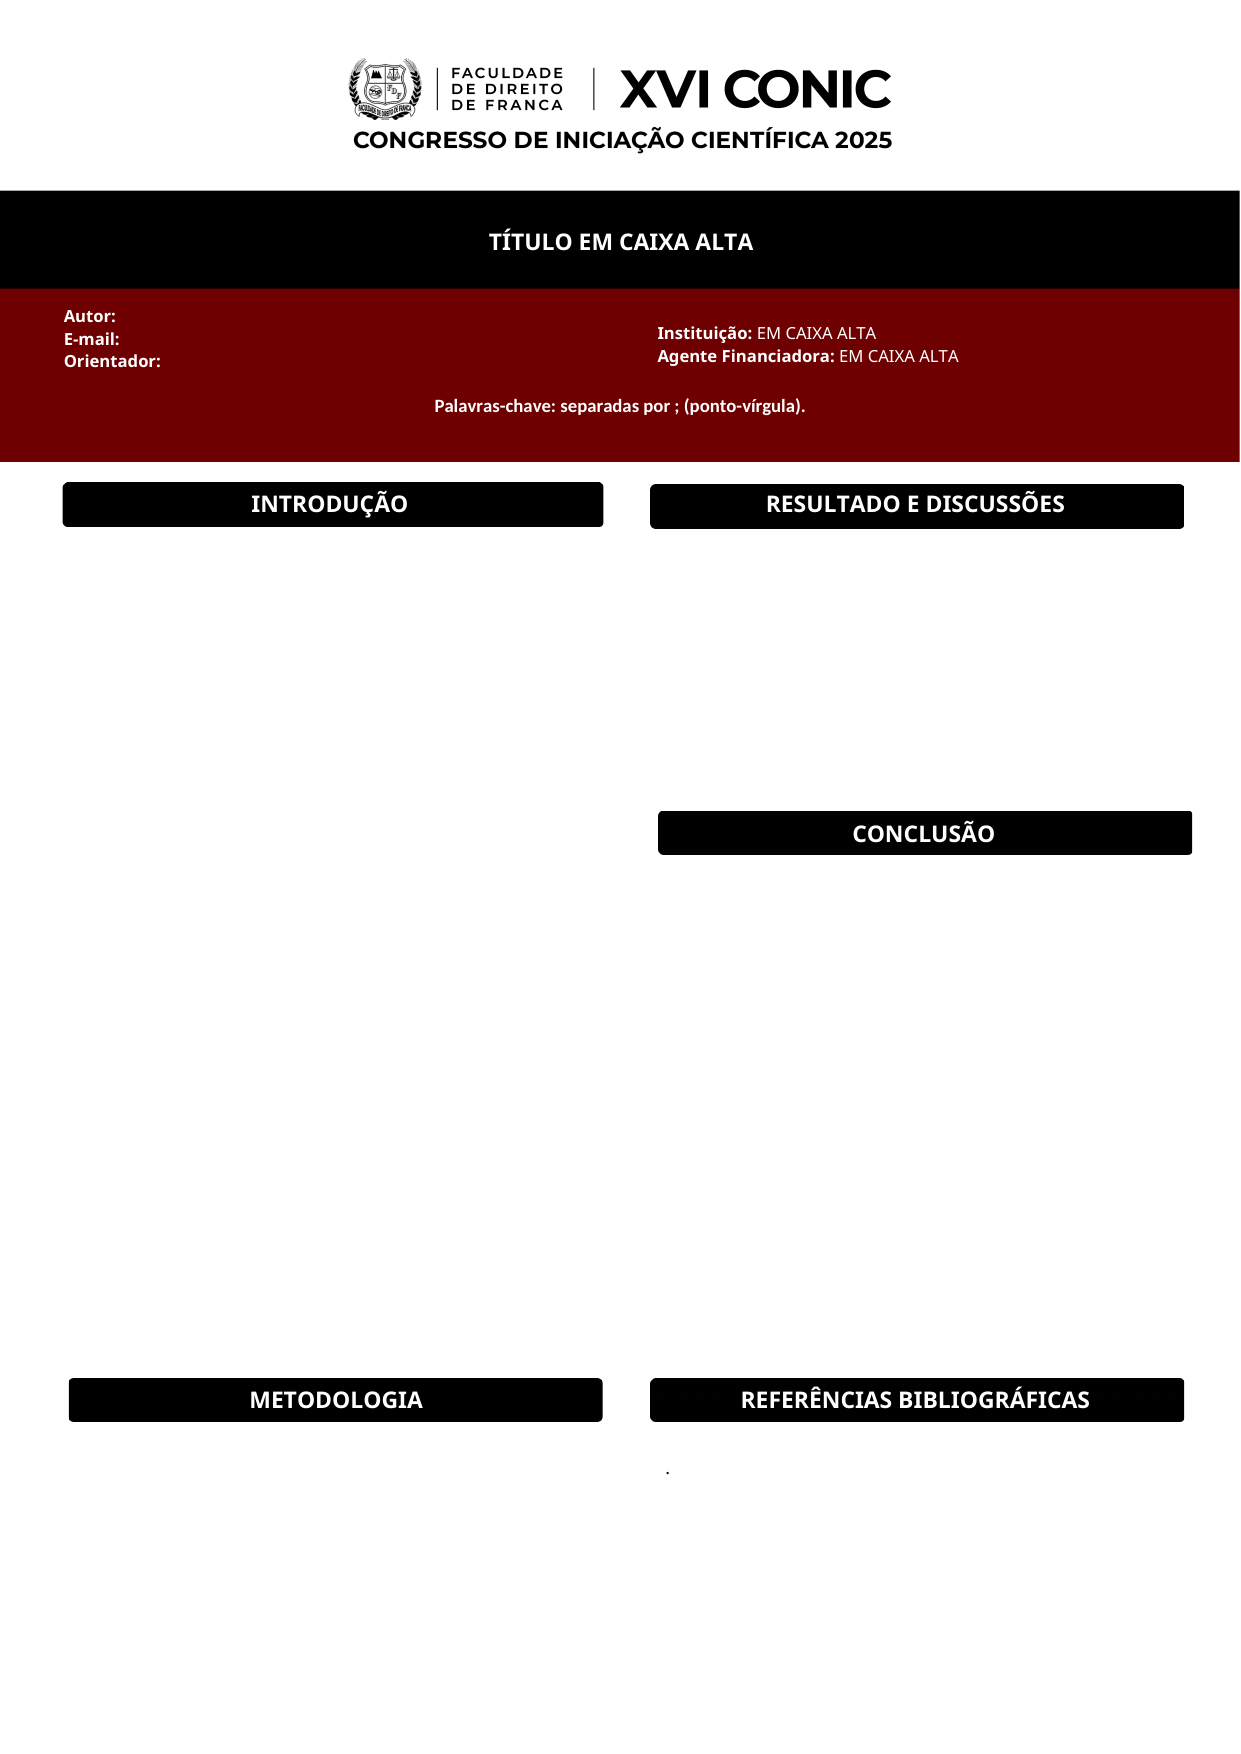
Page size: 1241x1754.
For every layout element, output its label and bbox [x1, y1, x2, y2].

picture [0, 9, 1240, 462]
picture [650, 1378, 1185, 1422]
picture [650, 484, 1184, 529]
picture [658, 811, 1193, 855]
picture [62, 482, 604, 527]
picture [68, 1378, 603, 1422]
